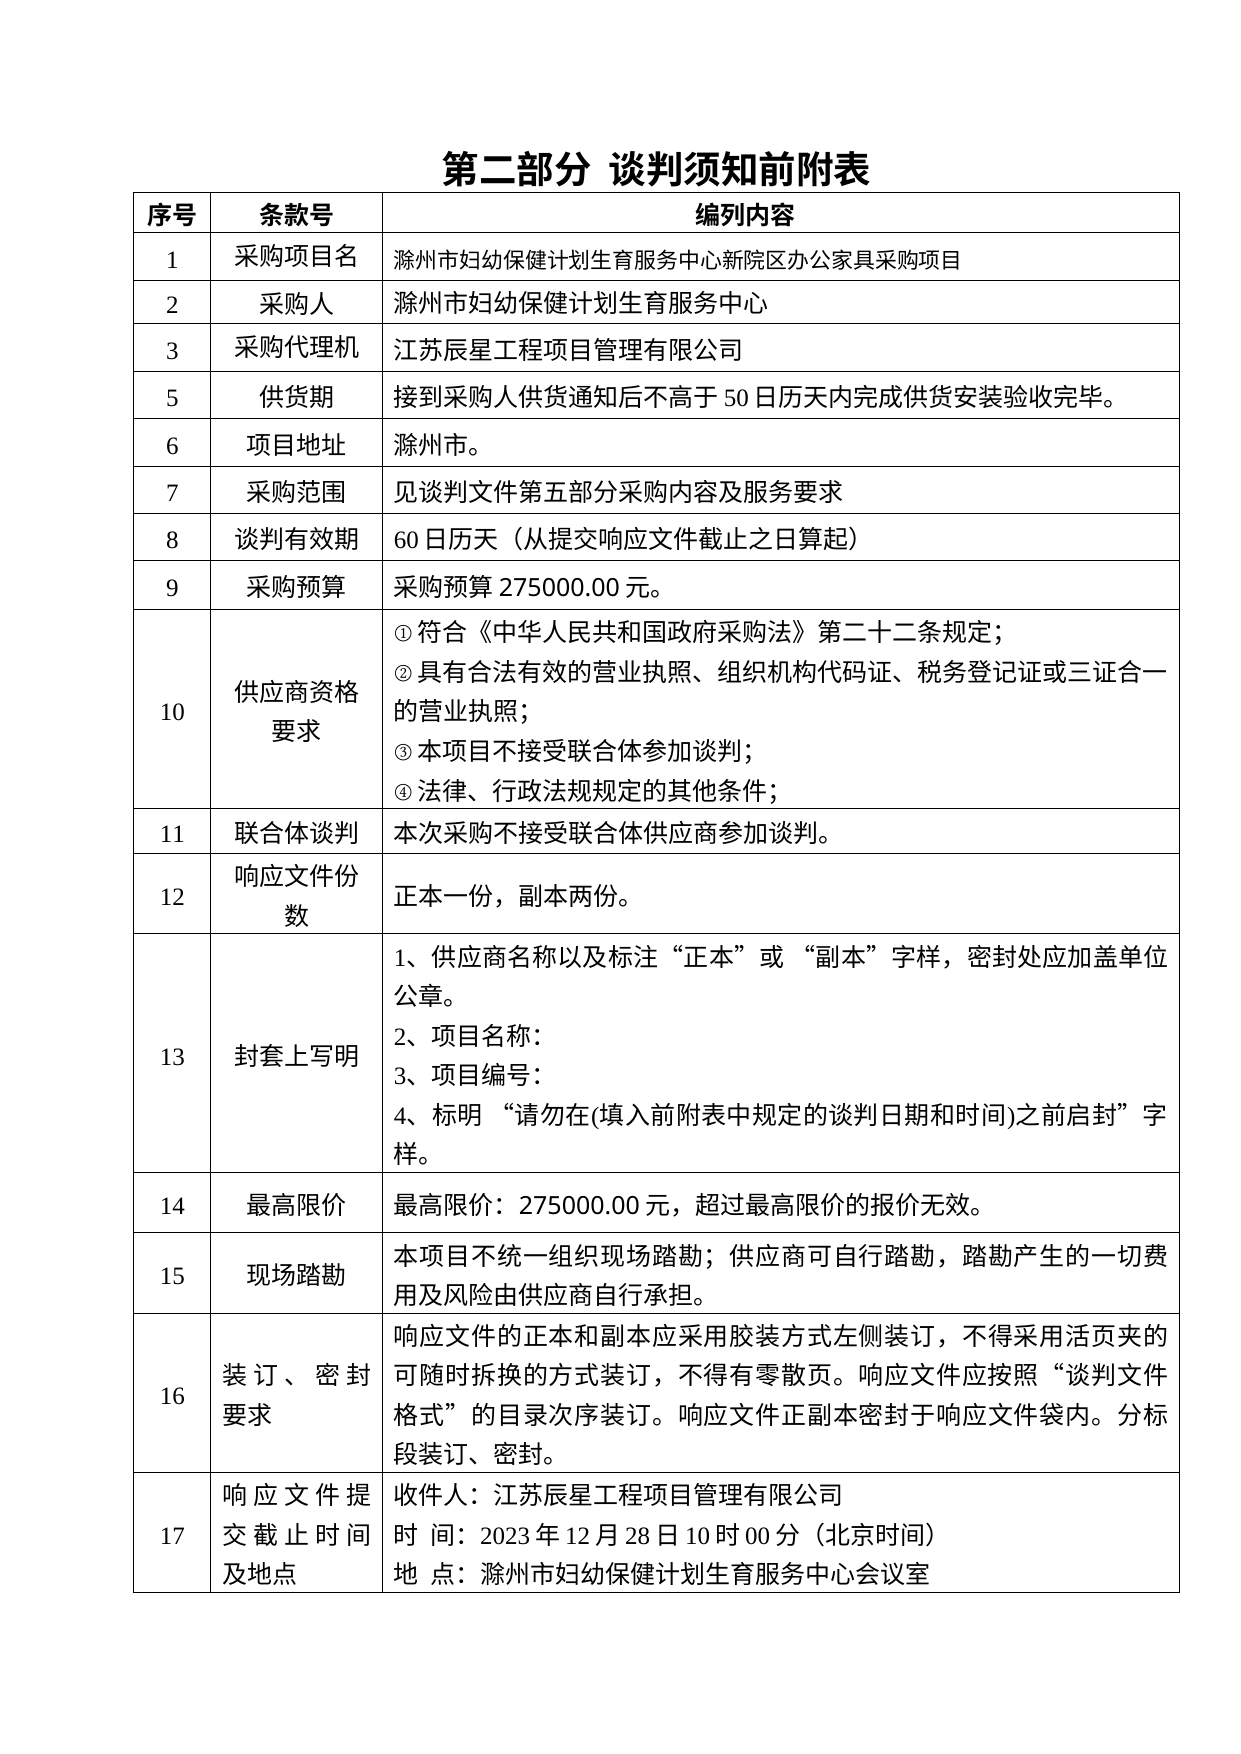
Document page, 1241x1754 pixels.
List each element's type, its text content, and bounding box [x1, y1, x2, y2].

table_cell 封套上写明 [211, 934, 382, 1172]
table_cell 见谈判文件第五部分采购内容及服务要求 [383, 467, 1179, 513]
table_cell 采购预算275000.00元。 [383, 561, 1179, 609]
table_cell 17 [134, 1473, 210, 1592]
table_cell 14 [134, 1173, 210, 1232]
table_cell 谈判有效期 [211, 514, 382, 560]
table_cell 15 [134, 1233, 210, 1312]
table_cell 5 [134, 372, 210, 418]
table_cell 接到采购人供货通知后不高于50日历天内完成供货安装验收完毕。 [383, 372, 1179, 418]
table_cell 9 [134, 561, 210, 609]
table_cell 项目地址 [211, 419, 382, 466]
table_cell 供货期 [211, 372, 382, 418]
table_header 条款号 [211, 193, 382, 232]
table_cell 10 [134, 610, 210, 808]
table_cell 6 [134, 419, 210, 466]
table_cell 供应商资格要求 [211, 610, 382, 808]
table_cell 11 [134, 809, 210, 853]
table_cell 响应文件提交截止时间及地点 [211, 1473, 382, 1592]
table_cell 响应文件的正本和副本应采用胶装方式左侧装订，不得采用活页夹的可随时拆换的方式装订，不得有零散页。响应文件应按照“谈判文件格式”的目录次序装订。响应文件正副本密封于响应文件袋内。分标段装订、密封。 [383, 1314, 1179, 1472]
table_header 编列内容 [383, 193, 1179, 232]
table_cell 3 [134, 324, 210, 371]
table_cell 采购预算 [211, 561, 382, 609]
table_header 序号 [134, 193, 210, 232]
table_cell 1 [134, 233, 210, 279]
table_cell 本项目不统一组织现场踏勘；供应商可自行踏勘，踏勘产生的一切费用及风险由供应商自行承担。 [383, 1233, 1179, 1312]
table_cell ①符合《中华人民共和国政府采购法》第二十二条规定； ②具有合法有效的营业执照、组织机构代码证、税务登记证或三证合一的营业执照； ③本项目不接受联合体参加谈判； ④法律、行政法规规定的其他条件； [383, 610, 1179, 808]
table_cell 1、供应商名称以及标注“正本”或 “副本”字样，密封处应加盖单位公章。 2、项目名称： 3、项目编号： 4、标明 “请勿在(填入前附表中规定的谈判日期和时间)之前启封”字样。 [383, 934, 1179, 1172]
table_cell 滁州市妇幼保健计划生育服务中心 [383, 281, 1179, 323]
table_cell 本次采购不接受联合体供应商参加谈判。 [383, 809, 1179, 853]
table_cell 7 [134, 467, 210, 513]
table_cell 2 [134, 281, 210, 323]
table_cell 13 [134, 934, 210, 1172]
text 第二部分 谈判须知前附表 [150, 150, 1162, 192]
table_cell 采购人 [211, 281, 382, 323]
table_cell 江苏辰星工程项目管理有限公司 [383, 324, 1179, 371]
table_cell 滁州市。 [383, 419, 1179, 466]
table_cell 最高限价 [211, 1173, 382, 1232]
table_cell 最高限价：275000.00元，超过最高限价的报价无效。 [383, 1173, 1179, 1232]
table_cell 采购代理机构 [211, 324, 382, 371]
table_cell 正本一份，副本两份。 [383, 854, 1179, 933]
table_cell 响应文件份数 [211, 854, 382, 933]
table_cell 16 [134, 1314, 210, 1472]
table_cell 采购范围 [211, 467, 382, 513]
table_cell 采购项目名称 [211, 233, 382, 279]
table_cell 8 [134, 514, 210, 560]
table_cell 60日历天（从提交响应文件截止之日算起） [383, 514, 1179, 560]
table_cell 现场踏勘 [211, 1233, 382, 1312]
table_cell 联合体谈判 [211, 809, 382, 853]
table_cell 装订、密封要求 [211, 1314, 382, 1472]
table_cell 收件人：江苏辰星工程项目管理有限公司 时 间：2023年12月28日10时00分（北京时间） 地 点：滁州市妇幼保健计划生育服务中心会议室 [383, 1473, 1179, 1592]
table_cell 12 [134, 854, 210, 933]
table_cell 滁州市妇幼保健计划生育服务中心新院区办公家具采购项目 [383, 233, 1179, 279]
